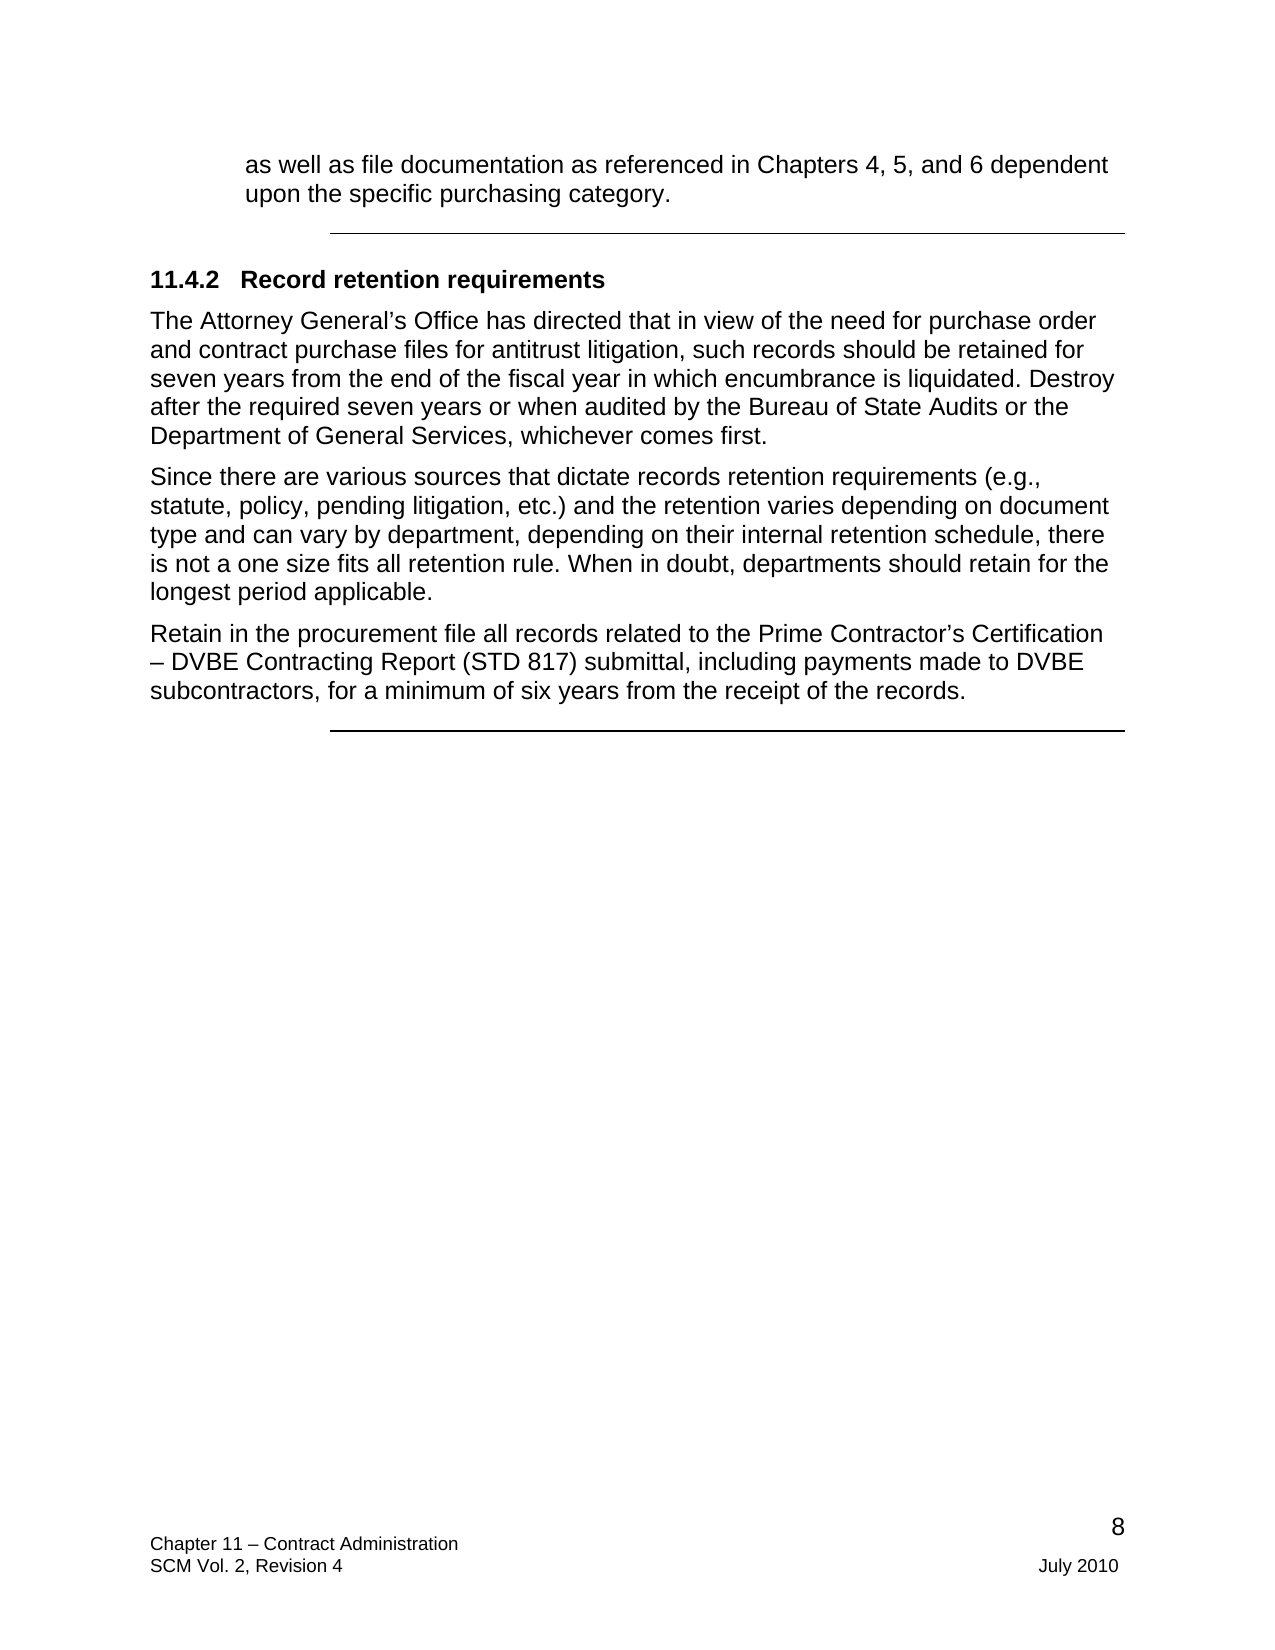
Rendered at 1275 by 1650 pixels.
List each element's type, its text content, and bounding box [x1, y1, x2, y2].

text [150, 150, 1125, 207]
text Since there are various sources that dictate records retention requirements (e.g., statute, policy, pending litigation, etc.) and the retention varies depending on document type and can vary by department, depending on their internal retention schedule, there is not a one size fits all retention rule. When in doubt, departments should retain for the longest period applicable. [150, 462, 1125, 606]
text Retain in the procurement file all records related to the Prime Contractor’s Certification – DVBE Contracting Report (STD 817) submittal, including payments made to DVBE subcontractors, for a minimum of six years from the receipt of the records. [150, 619, 1125, 705]
subtitle 11.4.2 Record retention requirements [150, 265, 1125, 294]
text The Attorney General’s Office has directed that in view of the need for purchase order and contract purchase files for antitrust litigation, such records should be retained for seven years from the end of the fiscal year in which encumbrance is liquidated. Destroy after the required seven years or when audited by the Bureau of State Audits or the Department of General Services, whichever comes first. [150, 306, 1125, 450]
